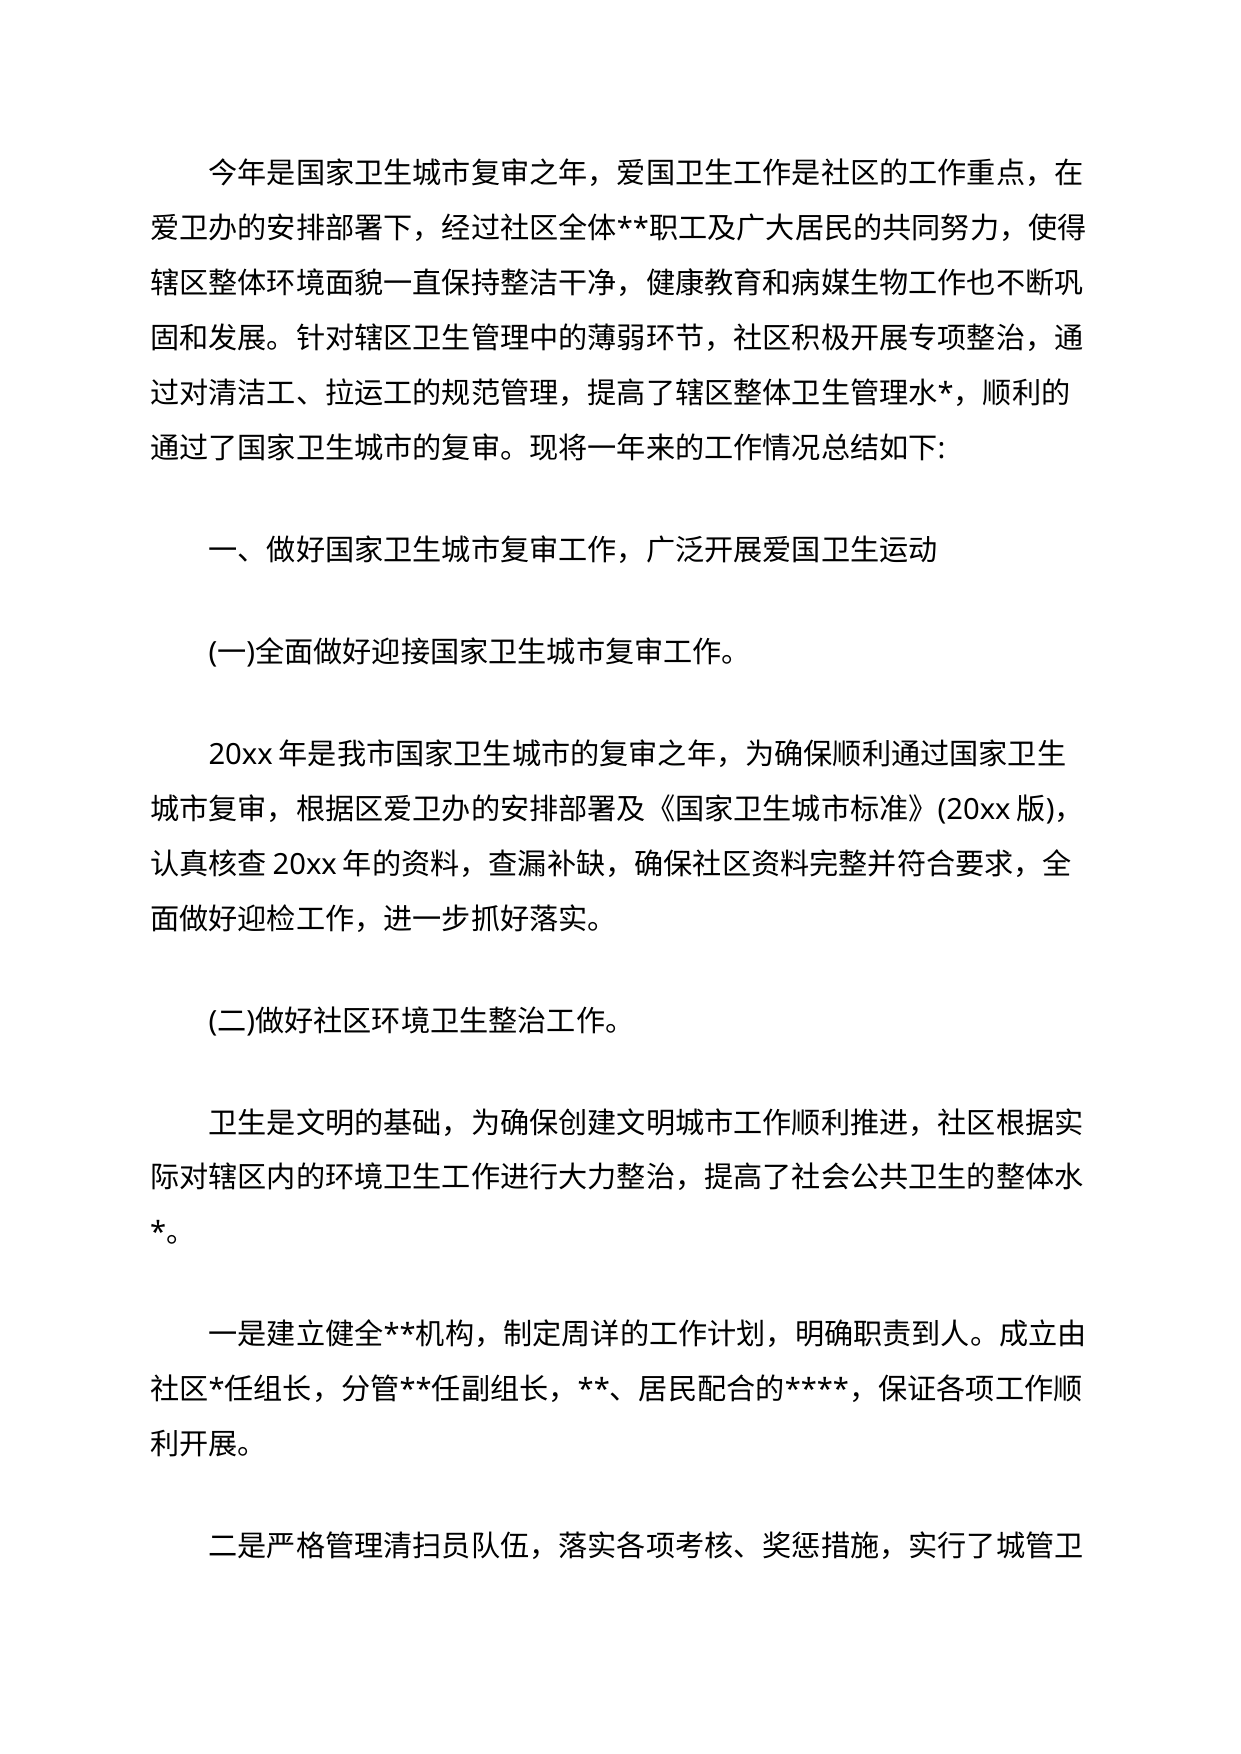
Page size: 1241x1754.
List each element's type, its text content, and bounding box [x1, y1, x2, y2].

text (二)做好社区环境卫生整治工作。 [150, 997, 1090, 1039]
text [150, 1523, 1090, 1565]
text 一、做好国家卫生城市复审工作，广泛开展爱国卫生运动 [150, 527, 1090, 569]
text 卫生是文明的基础，为确保创建文明城市工作顺利推进，社区根据实际对辖区内的环境卫生工作进行大力整治，提高了社会公共卫生的整体水*。 [150, 1099, 1090, 1251]
text (一)全面做好迎接国家卫生城市复审工作。 [150, 628, 1090, 671]
text 今年是国家卫生城市复审之年，爱国卫生工作是社区的工作重点，在爱卫办的安排部署下，经过社区全体**职工及广大居民的共同努力，使得辖区整体环境面貌一直保持整洁干净，健康教育和病媒生物工作也不断巩固和发展。针对辖区卫生管理中的薄弱环节，社区积极开展专项整治，通过对清洁工、拉运工的规范管理，提高了辖区整体卫生管理水*，顺利的通过了国家卫生城市的复审。现将一年来的工作情况总结如下: [150, 150, 1090, 467]
text 一是建立健全**机构，制定周详的工作计划，明确职责到人。成立由社区*任组长，分管**任副组长，**、居民配合的****，保证各项工作顺利开展。 [150, 1311, 1090, 1463]
text 20xx年是我市国家卫生城市的复审之年，为确保顺利通过国家卫生城市复审，根据区爱卫办的安排部署及《国家卫生城市标准》(20xx版)，认真核查20xx年的资料，查漏补缺，确保社区资料完整并符合要求，全面做好迎检工作，进一步抓好落实。 [150, 730, 1090, 938]
